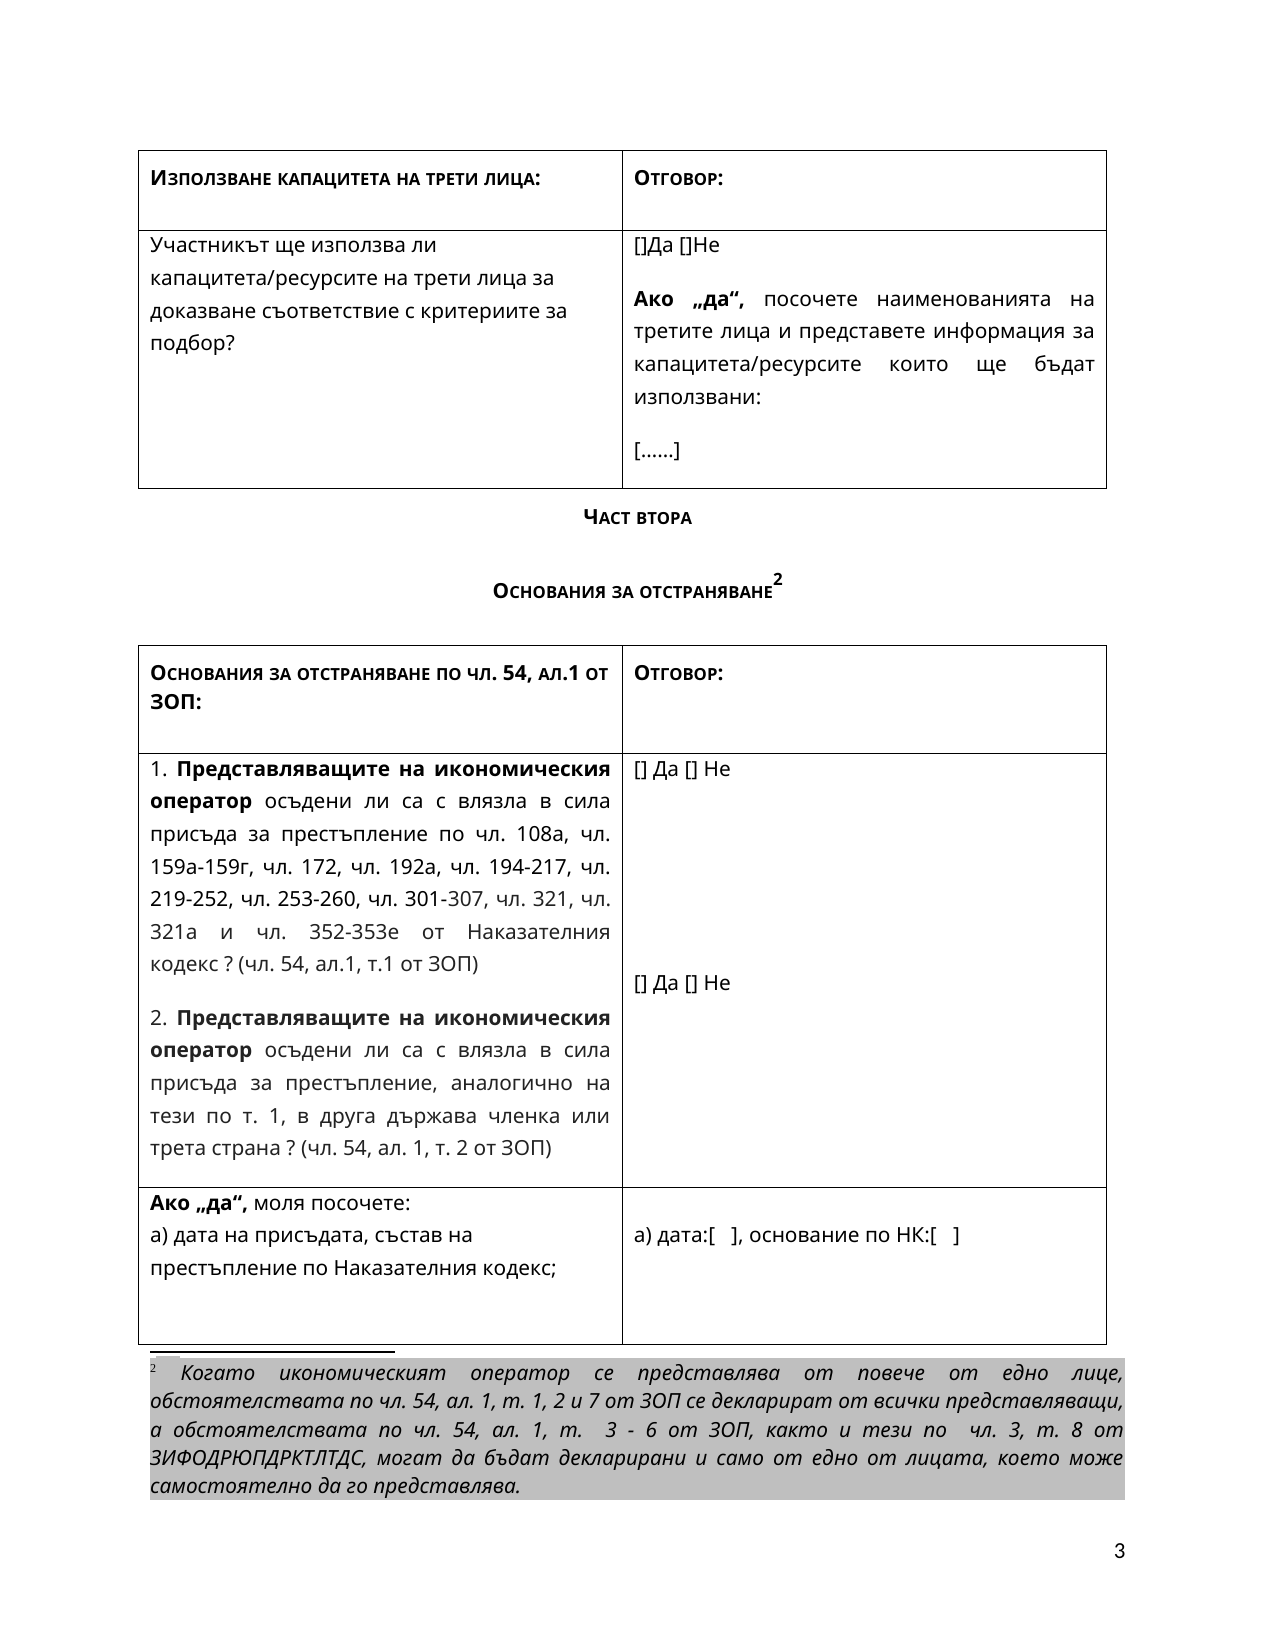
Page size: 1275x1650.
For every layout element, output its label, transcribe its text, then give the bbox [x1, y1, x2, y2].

table_cell []Да []Не Ако „да“, посочете наименованията на третите лица и представете информация за капацитета/ресурсите които ще бъдат използвани: [……] [623, 231, 1106, 488]
table_cell [] Да [] Не [] Да [] Не [623, 754, 1106, 1187]
title Част втора [150, 502, 1125, 530]
table_cell Използване капацитета на трети лица: [139, 151, 622, 229]
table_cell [623, 1188, 1106, 1344]
table_cell 1. Представляващите на икономическия оператор осъдени ли са с влязла в сила присъда за престъпление по чл. 108а, чл. 159а-159г, чл. 172, чл. 192а, чл. 194-217, чл. 219-252, чл. 253-260, чл. 301-307, чл. 321, чл. 321а и чл. 352-353е от Наказателния кодекс ? (чл. 54, ал.1, т.1 от ЗОП) 2. Представляващите на икономическия оператор осъдени ли са с влязла в сила присъда за престъпление, аналогично на тези по т. 1, в друга държава членка или трета страна ? (чл. 54, ал. 1, т. 2 от ЗОП) [139, 754, 622, 1187]
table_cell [139, 1188, 622, 1344]
table_header Отговор: [623, 646, 1106, 753]
table_cell Участникът ще използва ли капацитета/ресурсите на трети лица за доказване съответствие с критериите за подбор? [139, 231, 622, 488]
table_cell Отговор: [623, 151, 1106, 229]
title Основания за отстраняване [150, 568, 1125, 607]
table_header Основания за отстраняване по чл. 54, ал.1 от ЗОП: [139, 646, 622, 753]
